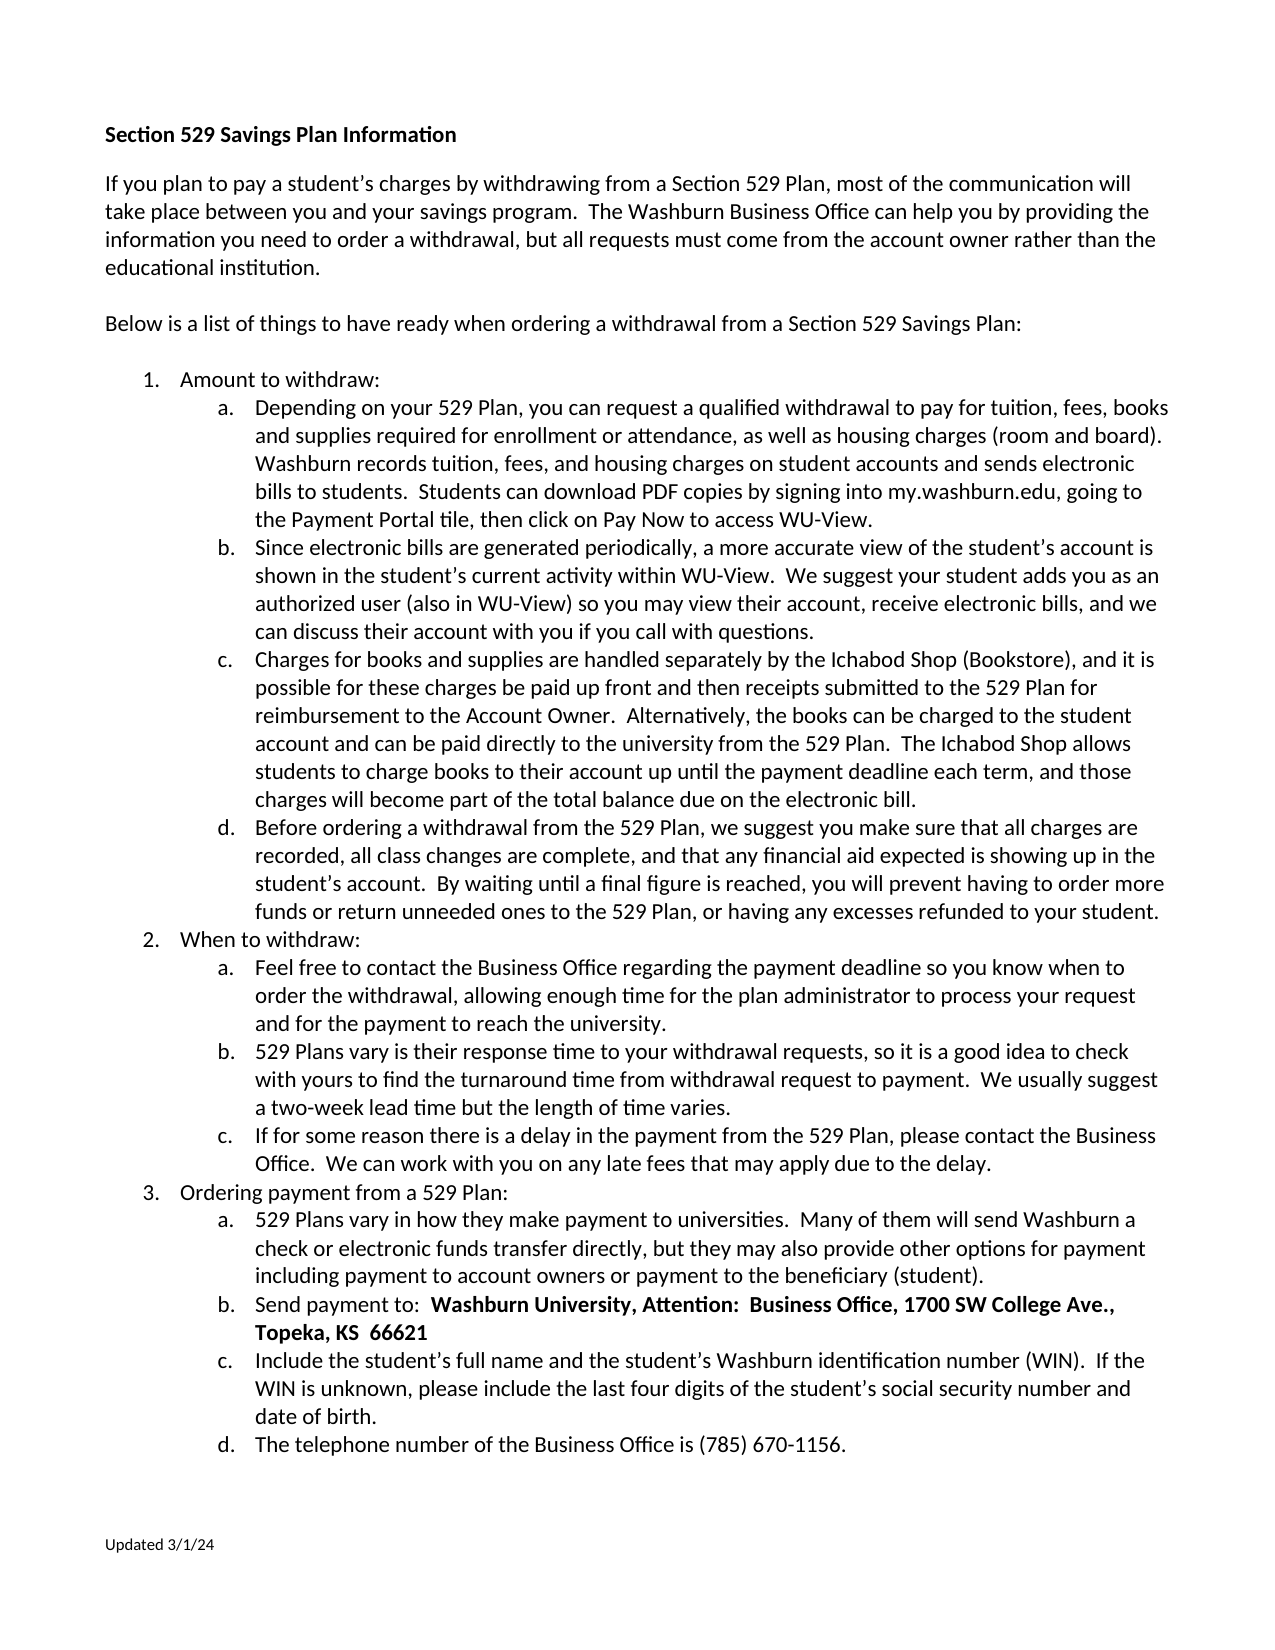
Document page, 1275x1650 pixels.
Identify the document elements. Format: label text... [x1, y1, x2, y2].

list Amount to withdraw: [142, 365, 1170, 393]
text Section 529 Savings Plan Information [105, 120, 1170, 148]
list If for some reason there is a delay in the payment from the 529 Plan, please contact the Business Office. We can work with you on any late fees that may apply due to the delay. [217, 1122, 1170, 1178]
text If you plan to pay a student’s charges by withdrawing from a Section 529 Plan, most of the communication will take place between you and your savings program. The Washburn Business Office can help you by providing the information you need to order a withdrawal, but all requests must come from the account owner rather than the educational institution. [105, 169, 1170, 281]
list When to withdraw: [142, 925, 1170, 953]
list Ordering payment from a 529 Plan: [142, 1178, 1170, 1206]
list The telephone number of the Business Office is (785) 670-1156. [217, 1430, 1170, 1458]
list Include the student’s full name and the student’s Washburn identification number (WIN). If the WIN is unknown, please include the last four digits of the student’s social security number and date of birth. [217, 1346, 1170, 1430]
list Charges for books and supplies are handled separately by the Ichabod Shop (Bookstore), and it is possible for these charges be paid up front and then receipts submitted to the 529 Plan for reimbursement to the Account Owner. Alternatively, the books can be charged to the student account and can be paid directly to the university from the 529 Plan. The Ichabod Shop allows students to charge books to their account up until the payment deadline each term, and those charges will become part of the total balance due on the electronic bill. [217, 645, 1170, 813]
list Depending on your 529 Plan, you can request a qualified withdrawal to pay for tuition, fees, books and supplies required for enrollment or attendance, as well as housing charges (room and board). Washburn records tuition, fees, and housing charges on student accounts and sends electronic bills to students. Students can download PDF copies by signing into my.washburn.edu, going to the Payment Portal tile, then click on Pay Now to access WU-View. [217, 393, 1170, 533]
list 529 Plans vary is their response time to your withdrawal requests, so it is a good idea to check with yours to find the turnaround time from withdrawal request to payment. We usually suggest a two-week lead time but the length of time varies. [217, 1037, 1170, 1122]
list 529 Plans vary in how they make payment to universities. Many of them will send Washburn a check or electronic funds transfer directly, but they may also provide other options for payment including payment to account owners or payment to the beneficiary (student). [217, 1206, 1170, 1290]
list Since electronic bills are generated periodically, a more accurate view of the student’s account is shown in the student’s current activity within WU-View. We suggest your student adds you as an authorized user (also in WU-View) so you may view their account, receive electronic bills, and we can discuss their account with you if you call with questions. [217, 533, 1170, 645]
text Below is a list of things to have ready when ordering a withdrawal from a Section 529 Savings Plan: [105, 309, 1170, 337]
list Feel free to contact the Business Office regarding the payment deadline so you know when to order the withdrawal, allowing enough time for the plan administrator to process your request and for the payment to reach the university. [217, 953, 1170, 1037]
list Send payment to: Washburn University, Attention: Business Office, 1700 SW College Ave., Topeka, KS 66621 [217, 1290, 1170, 1346]
list Before ordering a withdrawal from the 529 Plan, we suggest you make sure that all charges are recorded, all class changes are complete, and that any financial aid expected is showing up in the student’s account. By waiting until a final figure is reached, you will prevent having to order more funds or return unneeded ones to the 529 Plan, or having any excesses refunded to your student. [217, 813, 1170, 925]
